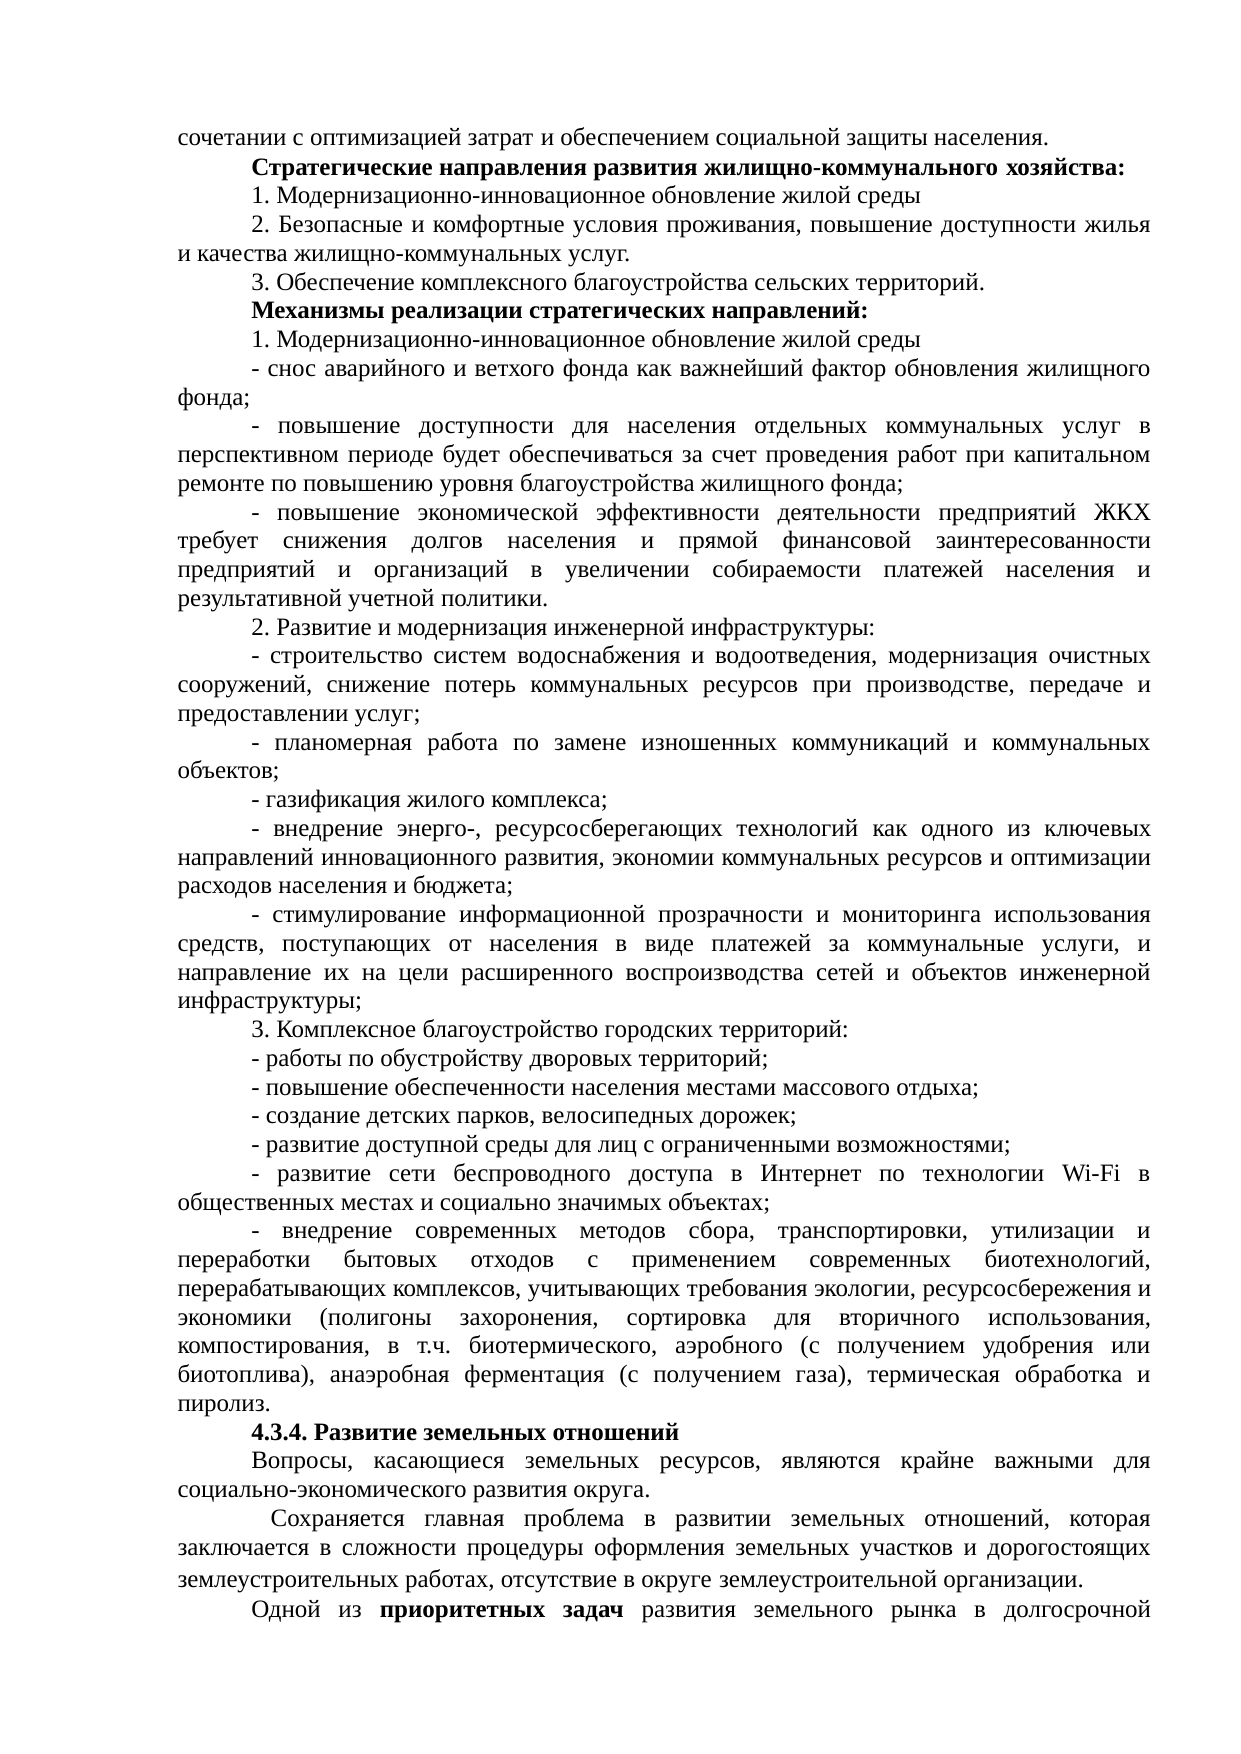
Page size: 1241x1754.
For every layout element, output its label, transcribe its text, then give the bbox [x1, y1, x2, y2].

text - работы по обустройству дворовых территорий; [177, 1043, 1152, 1072]
text 1. Модернизационно-инновационное обновление жилой среды [177, 180, 1152, 209]
text - повышение экономической эффективности деятельности предприятий ЖКХ требует снижения долгов населения и прямой финансовой заинтересованности предприятий и организаций в увеличении собираемости платежей населения и результативной учетной политики. [177, 497, 1152, 612]
text Вопросы, касающиеся земельных ресурсов, являются крайне важными для социально-экономического развития округа. [177, 1445, 1152, 1503]
text - развитие доступной среды для лиц с ограниченными возможностями; [177, 1129, 1152, 1158]
text - газификация жилого комплекса; [177, 784, 1152, 813]
text 1. Модернизационно-инновационное обновление жилой среды [177, 324, 1152, 353]
text Сохраняется главная проблема в развитии земельных отношений, которая заключается в сложности процедуры оформления земельных участков и дорогостоящих землеустроительных работах, отсутствие в округе землеустроительной организации. [177, 1503, 1152, 1594]
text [177, 1594, 1152, 1623]
text - снос аварийного и ветхого фонда как важнейший фактор обновления жилищного фонда; [177, 353, 1152, 410]
text - стимулирование информационной прозрачности и мониторинга использования средств, поступающих от населения в виде платежей за коммунальные услуги, и направление их на цели расширенного воспроизводства сетей и объектов инженерной инфраструктуры; [177, 899, 1152, 1014]
text - внедрение энерго-, ресурсосберегающих технологий как одного из ключевых направлений инновационного развития, экономии коммунальных ресурсов и оптимизации расходов населения и бюджета; [177, 813, 1152, 899]
text - повышение обеспеченности населения местами массового отдыха; [177, 1072, 1152, 1100]
text Стратегические направления развития жилищно-коммунального хозяйства: [177, 152, 1152, 180]
text - строительство систем водоснабжения и водоотведения, модернизация очистных сооружений, снижение потерь коммунальных ресурсов при производстве, передаче и предоставлении услуг; [177, 640, 1152, 727]
text Механизмы реализации стратегических направлений: [177, 295, 1152, 324]
text - внедрение современных методов сбора, транспортировки, утилизации и переработки бытовых отходов с применением современных биотехнологий, перерабатывающих комплексов, учитывающих требования экологии, ресурсосбережения и экономики (полигоны захоронения, сортировка для вторичного использования, компостирования, в т.ч. биотермического, аэробного (с получением удобрения или биотоплива), анаэробная ферментация (с получением газа), термическая обработка и пиролиз. [177, 1215, 1152, 1417]
text 3. Комплексное благоустройство городских территорий: [177, 1014, 1152, 1043]
text 2. Развитие и модернизация инженерной инфраструктуры: [177, 612, 1152, 640]
text 2. Безопасные и комфортные условия проживания, повышение доступности жилья и качества жилищно-коммунальных услуг. [177, 209, 1152, 267]
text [177, 118, 1152, 152]
text - повышение доступности для населения отдельных коммунальных услуг в перспективном периоде будет обеспечиваться за счет проведения работ при капитальном ремонте по повышению уровня благоустройства жилищного фонда; [177, 410, 1152, 497]
text - развитие сети беспроводного доступа в Интернет по технологии Wi-Fi в общественных местах и социально значимых объектах; [177, 1158, 1152, 1215]
text - создание детских парков, велосипедных дорожек; [177, 1100, 1152, 1129]
text - планомерная работа по замене изношенных коммуникаций и коммунальных объектов; [177, 727, 1152, 784]
text 3. Обеспечение комплексного благоустройства сельских территорий. [177, 267, 1152, 295]
text 4.3.4. Развитие земельных отношений [177, 1417, 1152, 1445]
